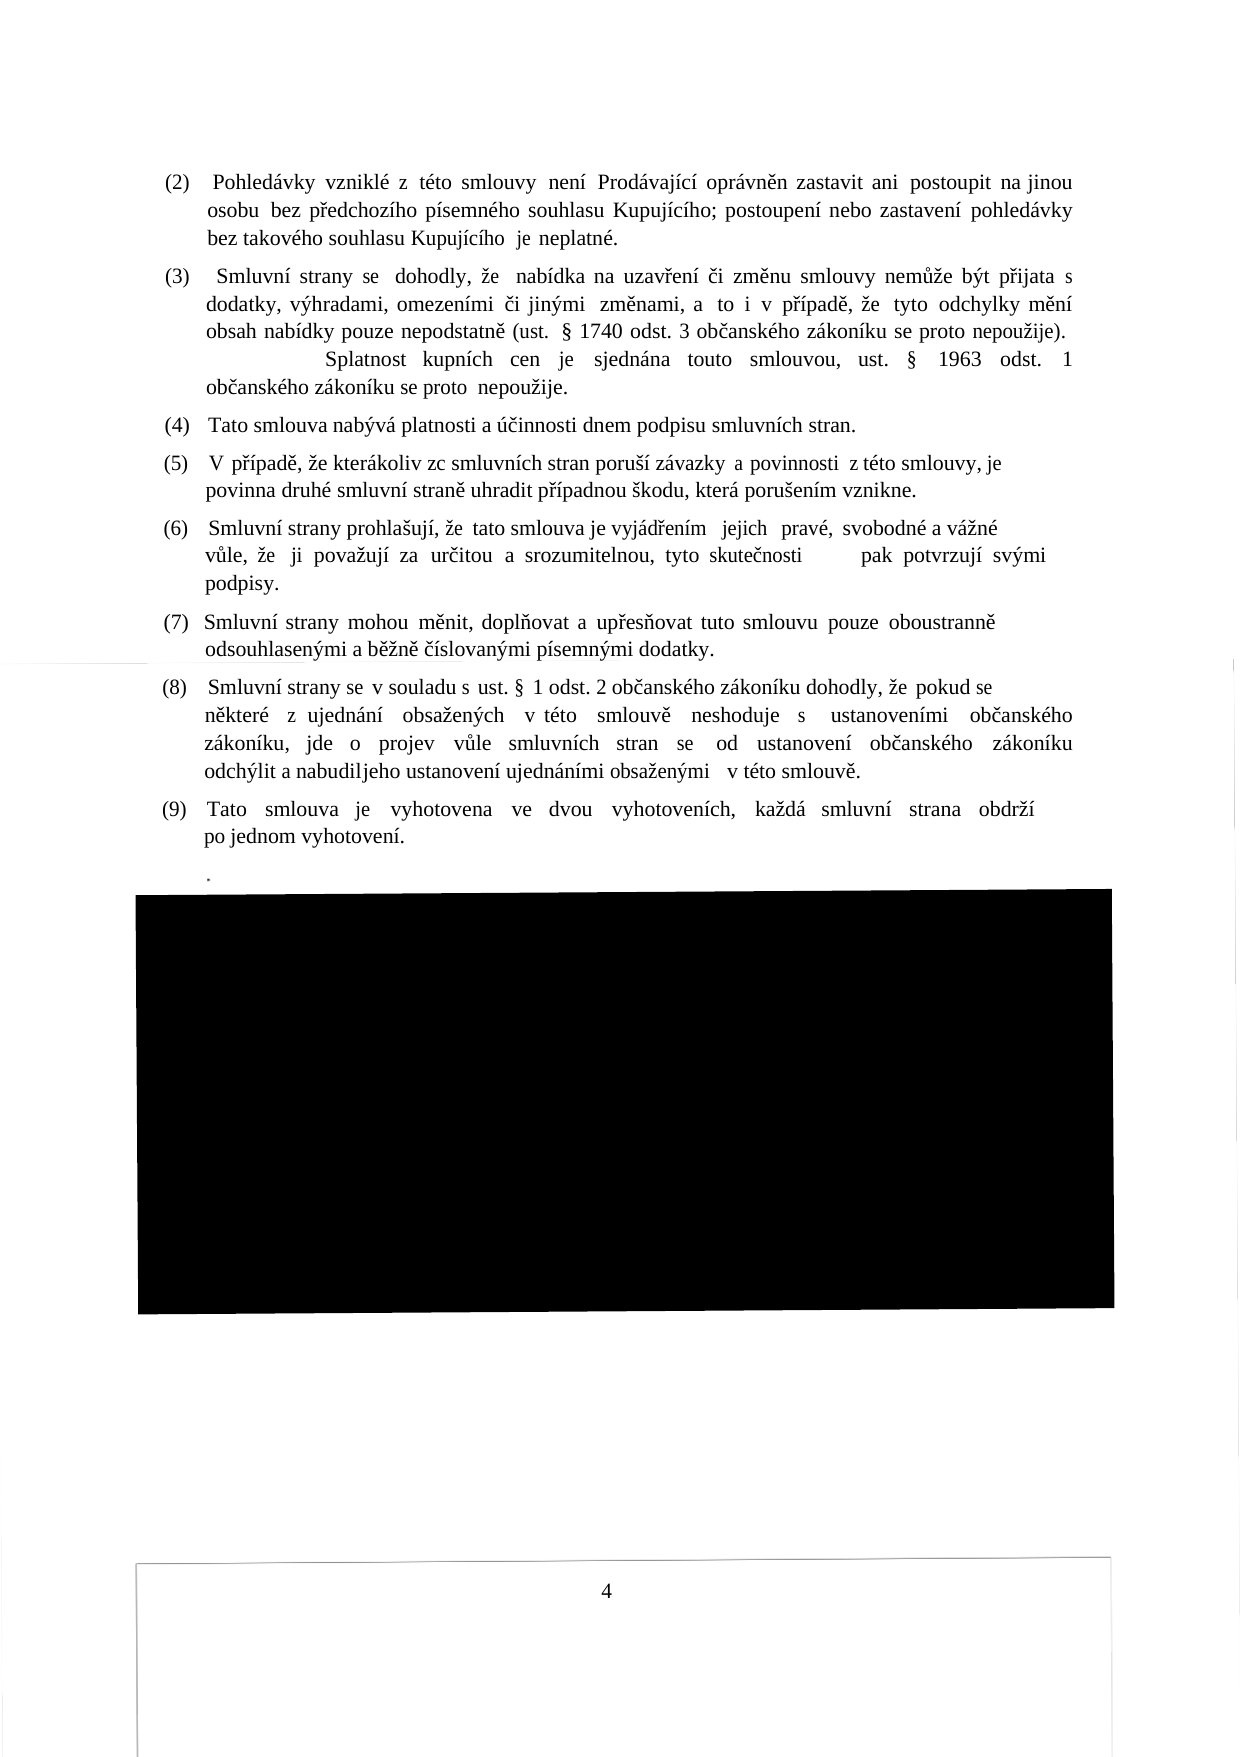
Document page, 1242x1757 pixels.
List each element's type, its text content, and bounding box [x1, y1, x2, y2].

text odsouhlasenými a běžně číslovanými písemnými dodatky. [205, 636, 1189, 662]
text 4 [601, 1578, 1189, 1603]
text (7) Smluvní strany mohou měnit, doplňovat a upřesňovat tuto smlouvu pouze oboustranně [163, 609, 1189, 634]
text vůle, že ji považují za určitou a srozumitelnou, tyto skutečnosti pak potvrzují svými podpisy. [205, 540, 1073, 596]
text některé z ujednání obsažených v této smlouvě neshoduje s ustanoveními občanského zákoníku, jde o projev vůle smluvních stran se od ustanovení občanského zákoníku odchýlit a nabudil jeho ustanovení ujednáními obsaženými v této smlouvě. [204, 699, 1073, 784]
text (4) Tato smlouva nabývá platnosti a účinnosti dnem podpisu smluvních stran. [164, 412, 1189, 437]
text (8) Smluvní strany se v souladu s ust. § 1 odst. 2 občanského zákoníku dohodly, že pokud se [162, 674, 1189, 699]
picture [0, 659, 1241, 1757]
text (9) Tato smlouva je vyhotovena ve dvou vyhotoveních, každá smluvní strana obdrží [162, 796, 1189, 822]
text (3) Smluvní strany se dohodly, že nabídka na uzavření či změnu smlouvy nemůže být přijata s dodatky, výhradami, omezeními či jinými změnami, a to i v případě, že tyto odchylky mění obsah nabídky pouze nepodstatně (ust. § 1740 odst. 3 občanského zákoníku se proto nepoužije). Splatnost kupních cen je sjednána touto smlouvou, ust. § 1963 odst. 1 občanského zákoníku se proto nepoužije. [165, 262, 1073, 399]
text (5) V případě, že kterákoliv zc smluvních stran poruší závazky a povinnosti z této smlouvy, je [163, 450, 1189, 475]
text po jednom vyhotovení. [204, 824, 1189, 849]
text (6) Smluvní strany prohlašují, že tato smlouva je vyjádřením jejich pravé, svobodné a vážné [163, 515, 1189, 540]
text povinna druhé smluvní straně uhradit případnou škodu, která porušením vznikne. [205, 477, 1189, 503]
text (2) Pohledávky vzniklé z této smlouvy není Prodávající oprávněn zastavit ani postoupit na jinou osobu bez předchozího písemného souhlasu Kupujícího; postoupení nebo zastavení pohledávky bez takového souhlasu Kupujícího je neplatné. [165, 167, 1073, 251]
